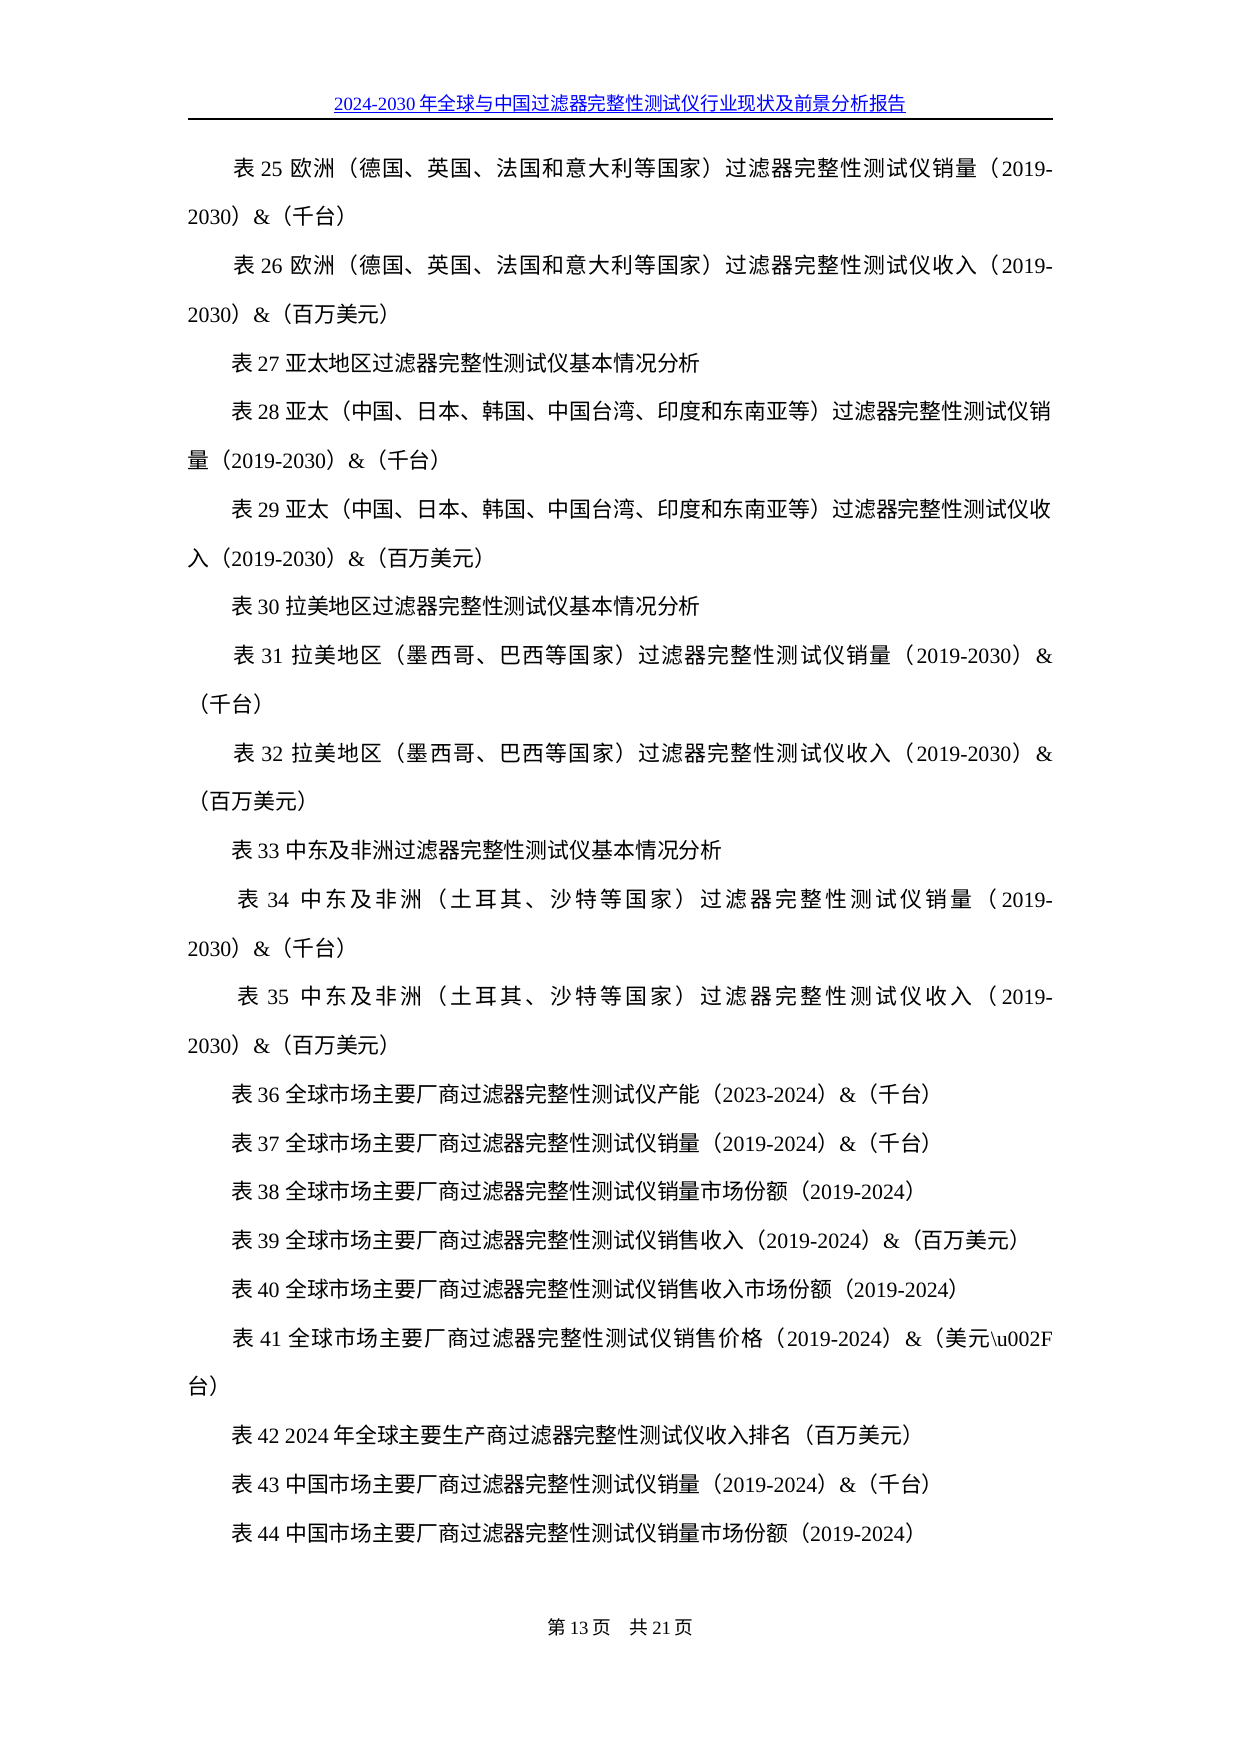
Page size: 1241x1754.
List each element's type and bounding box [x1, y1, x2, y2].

text [187, 150, 1053, 1548]
